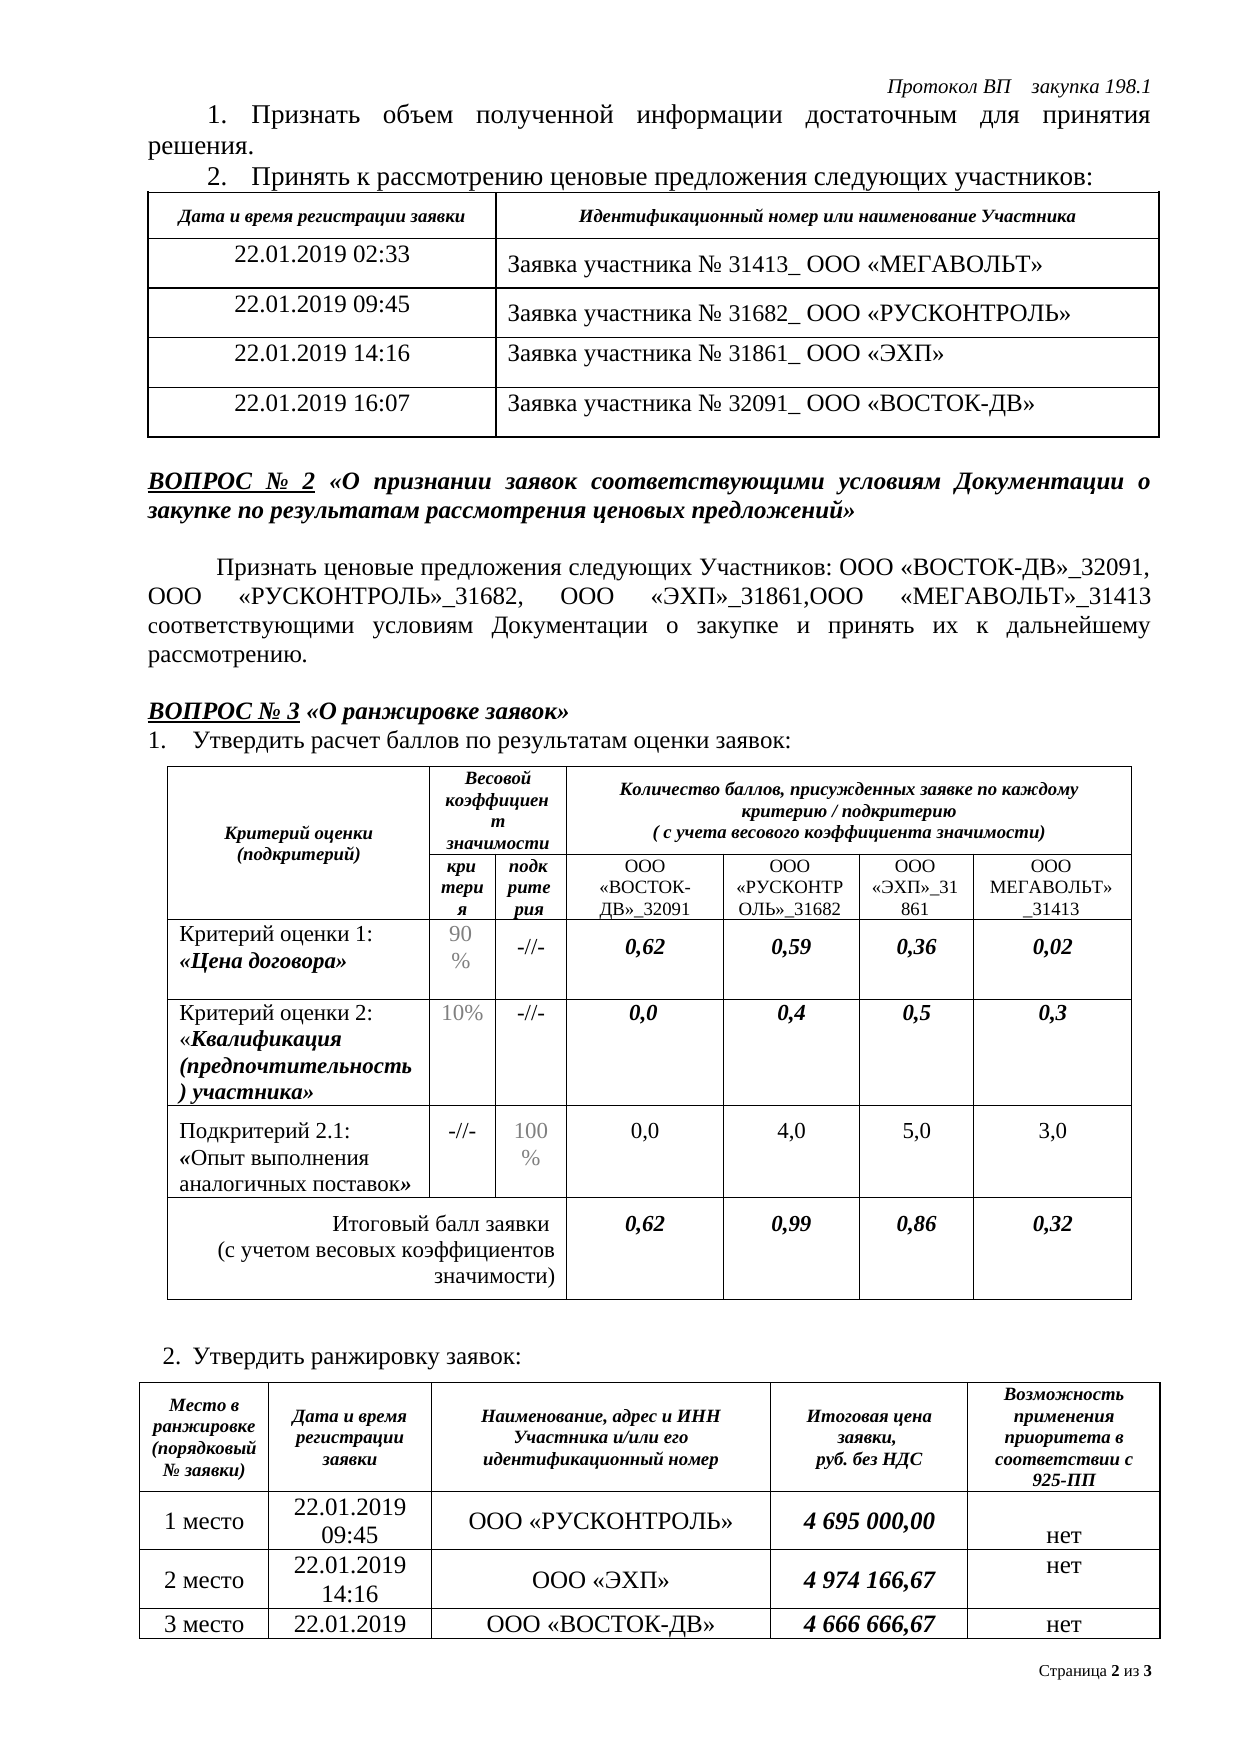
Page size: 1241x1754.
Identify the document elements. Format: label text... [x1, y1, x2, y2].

table_cell 0,02 [974, 920, 1131, 998]
table_cell Критерий оценки 2: «Квалификация (предпочтительность) участника» [168, 1000, 429, 1104]
table_cell 0,5 [860, 1000, 973, 1104]
table_header Возможность применения приоритета в соответствии с 925-ПП [968, 1383, 1159, 1491]
table_cell 22.01.2019 16:07 [269, 1609, 431, 1638]
table_cell 1 место [140, 1492, 268, 1549]
table_cell 22.01.2019 02:33 [149, 239, 495, 287]
table_cell ООО «ВОСТОК-ДВ»_32091 [567, 855, 723, 919]
list Утвердить ранжировку заявок: [148, 1341, 1152, 1369]
table_cell 22.01.2019 09:45 [149, 289, 495, 337]
table_cell -//- [496, 920, 566, 998]
table_header Дата и время регистрации заявки [149, 193, 495, 238]
table_cell 0,4 [724, 1000, 859, 1104]
table_cell 0,99 [724, 1198, 859, 1298]
table_cell ООО МЕГАВОЛЬТ»_31413 [974, 855, 1131, 919]
table_header Весовой коэффициент значимости [430, 767, 566, 853]
text ВОПРОС № 2 «О признании заявок соответствующими условиям Документации о закупке по результатам рассмотрения ценовых предложений» [148, 466, 1152, 524]
table_cell ООО «РУСКОНТРОЛЬ» [432, 1492, 770, 1549]
table_cell -//- [430, 1106, 495, 1197]
table_cell подкритерия [496, 855, 566, 919]
table_cell Критерий оценки 1: «Цена договора» [168, 920, 429, 998]
table_cell ООО «ЭХП»_31861 [860, 855, 973, 919]
table_cell 22.01.2019 14:16 [149, 338, 495, 386]
table_cell 2 место [140, 1550, 268, 1608]
table_cell нет [968, 1550, 1159, 1608]
list Утвердить расчет баллов по результатам оценки заявок: [148, 725, 1152, 754]
table_cell 4,0 [724, 1106, 859, 1197]
list Признать объем полученной информации достаточным для принятия решения. [148, 98, 1152, 160]
table_cell Заявка участника № 31682_ ООО «РУСКОНТРОЛЬ» [497, 289, 1158, 337]
table_cell ООО «ВОСТОК-ДВ» [432, 1609, 770, 1638]
table_cell Подкритерий 2.1: «Опыт выполнения аналогичных поставок» [168, 1106, 429, 1197]
table_cell 4 695 000,00 [771, 1492, 967, 1549]
table_header Итоговая цена заявки, руб. без НДС [771, 1383, 967, 1491]
table_cell 0,3 [974, 1000, 1131, 1104]
table_cell ООО «РУСКОНТРОЛЬ»_31682 [724, 855, 859, 919]
table_cell нет [968, 1492, 1159, 1549]
table_cell Заявка участника № 32091_ ООО «ВОСТОК-ДВ» [497, 388, 1158, 436]
text ВОПРОС № 3 «О ранжировке заявок» [148, 696, 1152, 725]
table_cell 3,0 [974, 1106, 1131, 1197]
text Признать ценовые предложения следующих Участников: ООО «ВОСТОК-ДВ»_32091, ООО «РУСКОНТРОЛЬ»_31682, ООО «ЭХП»_31861,ООО «МЕГАВОЛЬТ»_31413 соответствующими условиям Документации о закупке и принять их к дальнейшему рассмотрению. [148, 552, 1152, 667]
table_cell критерия [430, 855, 495, 919]
table_cell 100% [496, 1106, 566, 1197]
table_cell 4 666 666,67 [771, 1609, 967, 1638]
table_cell 22.01.2019 16:07 [149, 388, 495, 436]
table_header Дата и время регистрации заявки [269, 1383, 431, 1491]
table_header Количество баллов, присужденных заявке по каждому критерию / подкритерию ( с учета весового коэффициента значимости) [567, 767, 1131, 853]
table_cell 3 место [140, 1609, 268, 1638]
table_cell 0,36 [860, 920, 973, 998]
table_cell 0,62 [567, 1198, 723, 1298]
table_cell -//- [496, 1000, 566, 1104]
table_cell 0,0 [567, 1000, 723, 1104]
table_cell 0,0 [567, 1106, 723, 1197]
list Принять к рассмотрению ценовые предложения следующих участников: [148, 160, 1152, 191]
table_cell Заявка участника № 31861_ ООО «ЭХП» [497, 338, 1158, 386]
table_header Место в ранжировке (порядковый № заявки) [140, 1383, 268, 1491]
table_cell 0,32 [974, 1198, 1131, 1298]
table_cell ООО «ЭХП» [432, 1550, 770, 1608]
table_header Идентификационный номер или наименование Участника [497, 193, 1158, 238]
table_cell нет [968, 1609, 1159, 1638]
table_cell 22.01.2019 09:45 [269, 1492, 431, 1549]
table_cell 90% [430, 920, 495, 998]
table_cell 0,62 [567, 920, 723, 998]
table_cell 22.01.2019 14:16 [269, 1550, 431, 1608]
table_cell 0,86 [860, 1198, 973, 1298]
table_cell Итоговый балл заявки (с учетом весовых коэффициентов значимости) [168, 1198, 566, 1298]
table_header Наименование, адрес и ИНН Участника и/или его идентификационный номер [432, 1383, 770, 1491]
table_cell 5,0 [860, 1106, 973, 1197]
table_header Критерий оценки (подкритерий) [168, 767, 429, 919]
table_cell Заявка участника № 31413_ ООО «МЕГАВОЛЬТ» [497, 239, 1158, 287]
table_cell 10% [430, 1000, 495, 1104]
table_cell 4 974 166,67 [771, 1550, 967, 1608]
table_cell 0,59 [724, 920, 859, 998]
